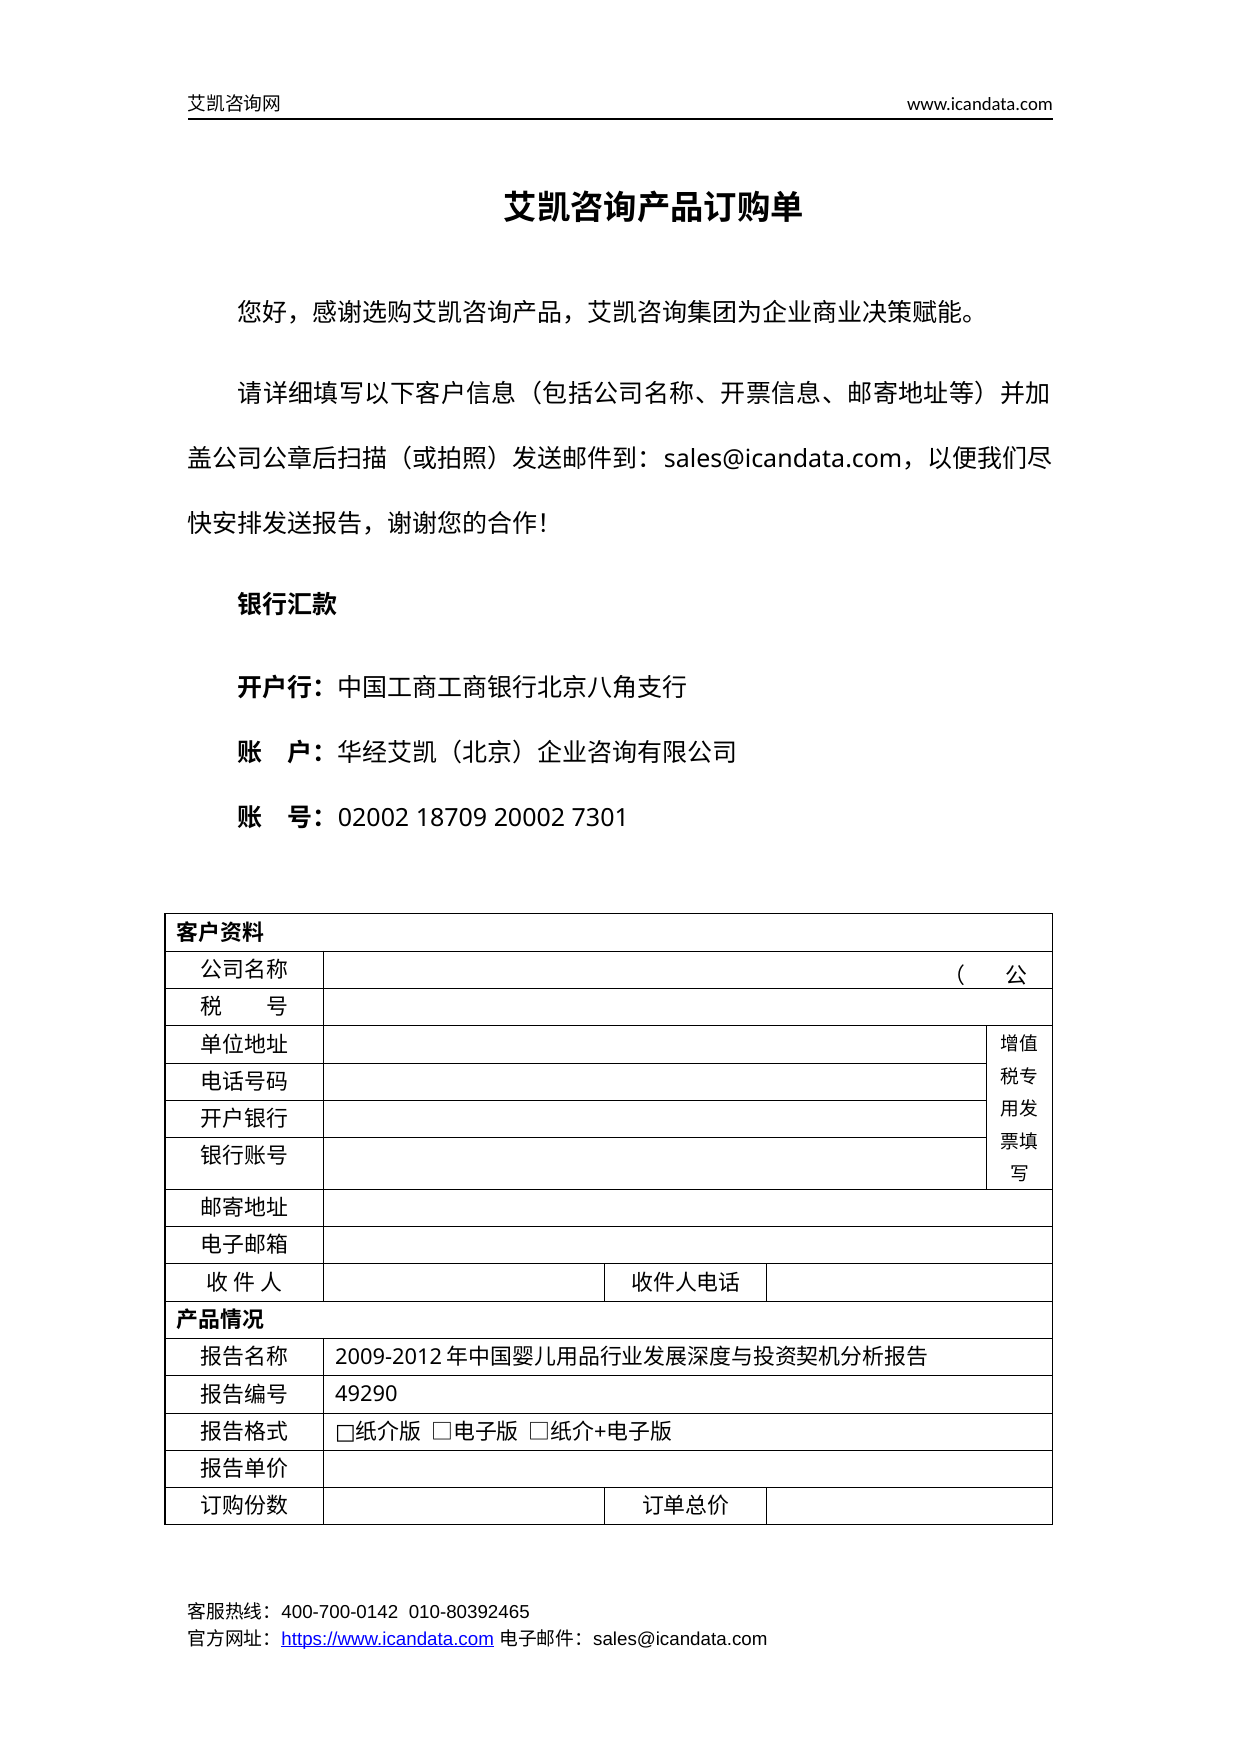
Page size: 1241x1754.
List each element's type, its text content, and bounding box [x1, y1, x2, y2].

table_header 客户资料 [166, 914, 1052, 951]
table_cell 收 件 人 [166, 1264, 323, 1301]
table_cell 收件人电话 [605, 1264, 766, 1301]
table_cell 订单总价 [605, 1488, 766, 1524]
table_cell [324, 1227, 1052, 1263]
table_cell [324, 1064, 986, 1100]
table_cell 报告编号 [166, 1376, 323, 1412]
table_cell 产品情况 [166, 1302, 1052, 1338]
table_cell [324, 1190, 1052, 1226]
table_cell 银行账号 [166, 1138, 323, 1189]
text 您好，感谢选购艾凯咨询产品，艾凯咨询集团为企业商业决策赋能。 [187, 278, 1053, 343]
table_cell 电子邮箱 [166, 1227, 323, 1263]
table_cell [324, 1264, 604, 1301]
text 开户行：中国工商工商银行北京八角支行 [187, 653, 1053, 718]
table_cell 订购份数 [166, 1488, 323, 1524]
table_cell [767, 1488, 1052, 1524]
table_cell [324, 952, 1052, 988]
text 账 号：02002 18709 20002 7301 [187, 783, 1053, 848]
text 艾凯咨询产品订购单 [187, 172, 1053, 237]
table_cell [324, 1488, 604, 1524]
table_cell 报告名称 [166, 1339, 323, 1375]
text 请详细填写以下客户信息（包括公司名称、开票信息、邮寄地址等）并加盖公司公章后扫描（或拍照）发送邮件到：sales@icandata.com，以便我们尽快安排发送报告，谢谢您的合作！ [187, 359, 1053, 554]
table_cell 公司名称 [166, 952, 323, 988]
table_cell 税 号 [166, 989, 323, 1025]
table_cell 电话号码 [166, 1064, 323, 1100]
text 账 户：华经艾凯（北京）企业咨询有限公司 [187, 718, 1053, 783]
text 银行汇款 [187, 570, 1053, 635]
table_cell 邮寄地址 [166, 1190, 323, 1226]
table_cell [324, 989, 1052, 1025]
table_cell 49290 [324, 1376, 1052, 1412]
table_cell 报告格式 [166, 1414, 323, 1450]
table_cell [324, 1101, 986, 1137]
table_cell [324, 1026, 986, 1062]
table_cell 报告单价 [166, 1451, 323, 1487]
table_cell [767, 1264, 1052, 1301]
table_cell 2009-2012年中国婴儿用品行业发展深度与投资契机分析报告 [324, 1339, 1052, 1375]
table_cell □纸介版 □电子版 □纸介+电子版 [324, 1414, 1052, 1450]
table_cell 单位地址 [166, 1026, 323, 1062]
table_cell 开户银行 [166, 1101, 323, 1137]
table_cell 增值税专用发票填写 [987, 1026, 1052, 1189]
table_cell [324, 1451, 1052, 1487]
table_cell [324, 1138, 986, 1189]
